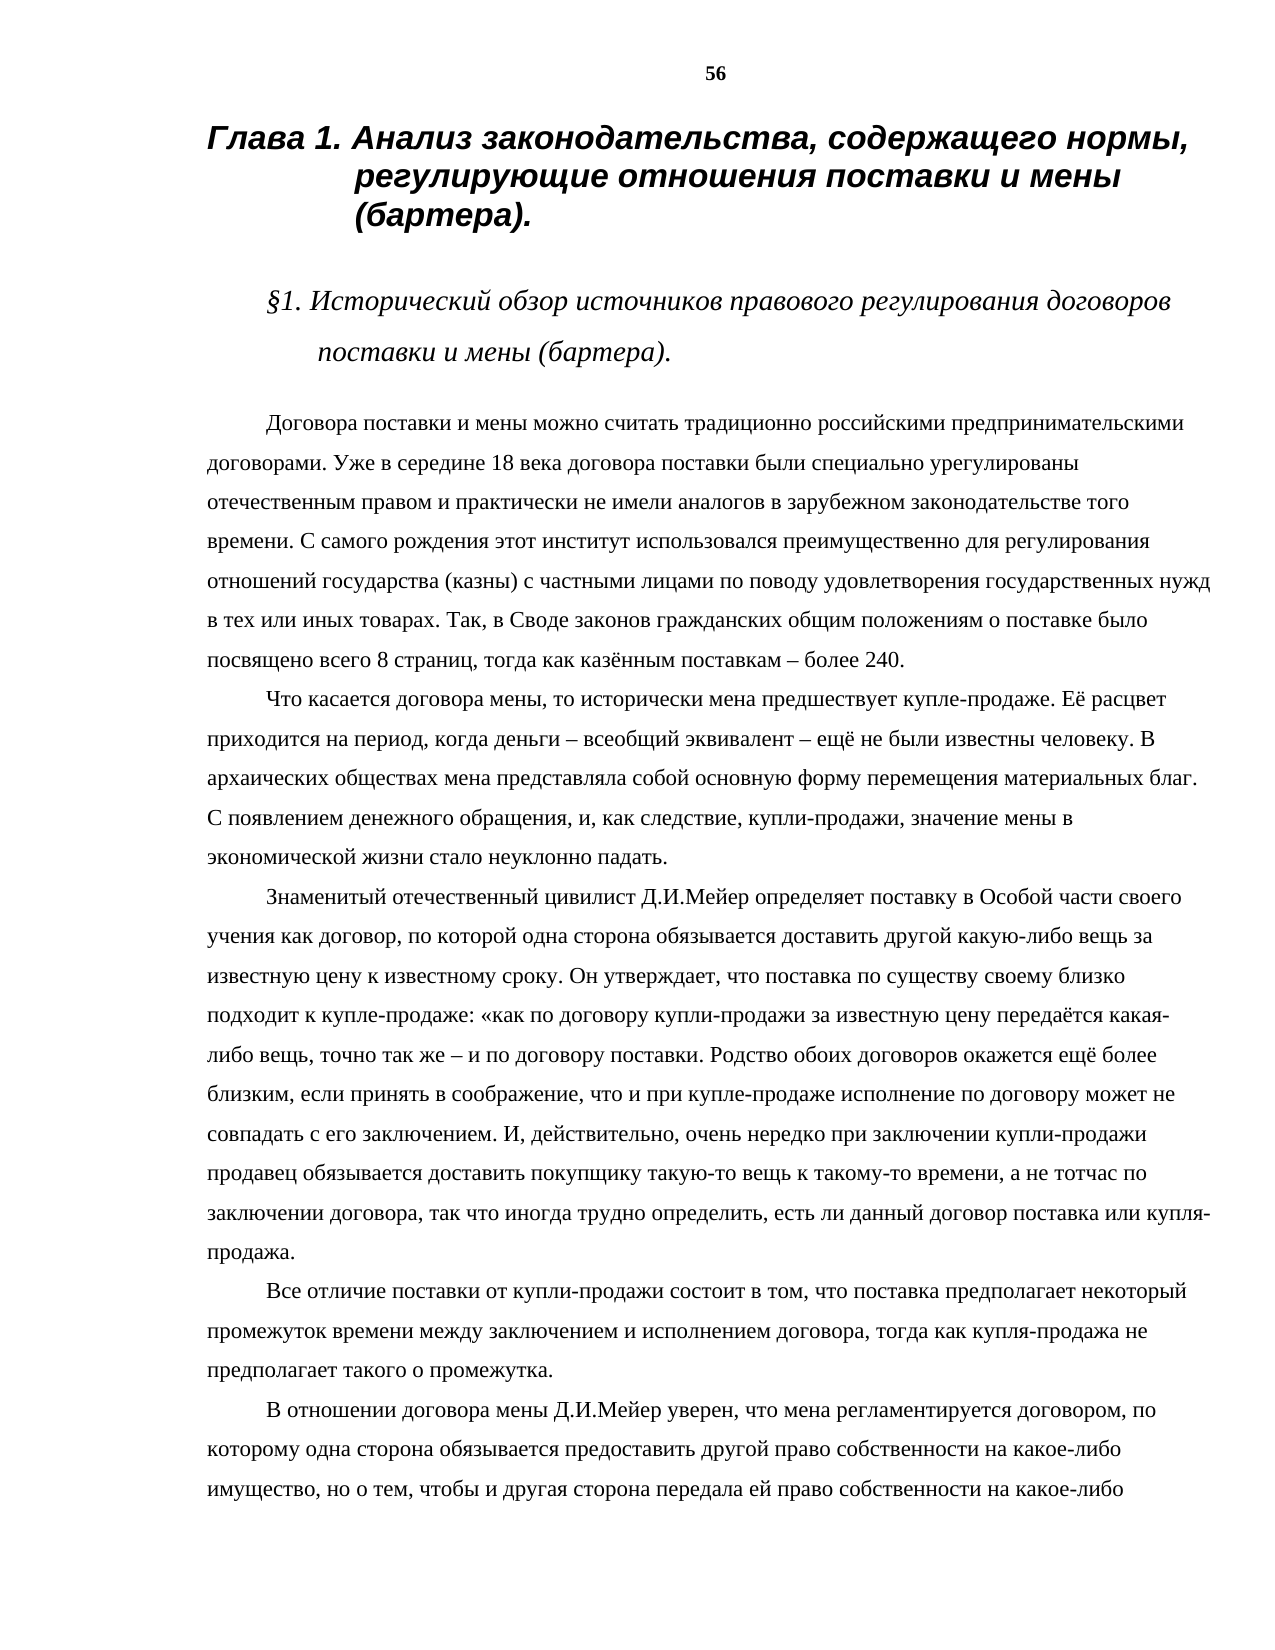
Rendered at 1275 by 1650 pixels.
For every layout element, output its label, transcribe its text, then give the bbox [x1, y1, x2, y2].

text Договора поставки и мены можно считать традиционно российскими предпринимательскими договорами. Уже в середине 18 века договора поставки были специально урегулированы отечественным правом и практически не имели аналогов в зарубежном законодательстве того времени. С самого рождения этот институт использовался преимущественно для регулирования отношений государства (казны) с частными лицами по поводу удовлетворения государственных нужд в тех или иных товарах. Так, в Своде законов гражданских общим положениям о поставке было посвящено всего 8 страниц, тогда как казённым поставкам – более 240. [207, 409, 1216, 672]
text Глава 1. Анализ законодательства, содержащего нормы, регулирующие отношения поставки и мены (бартера). [207, 118, 1216, 233]
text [207, 1396, 1216, 1501]
text §1. Исторический обзор источников правового регулирования договоров поставки и мены (бартера). [266, 283, 1216, 367]
text Что касается договора мены, то исторически мена предшествует купле-продаже. Её расцвет приходится на период, когда деньги – всеобщий эквивалент – ещё не были известны человеку. В архаических обществах мена представляла собой основную форму перемещения материальных благ. С появлением денежного обращения, и, как следствие, купли-продажи, значение мены в экономической жизни стало неуклонно падать. [207, 685, 1216, 870]
text Все отличие поставки от купли-продажи состоит в том, что поставка предполагает некоторый промежуток времени между заключением и исполнением договора, тогда как купля-продажа не предполагает такого о промежутка. [207, 1278, 1216, 1383]
text Знаменитый отечественный цивилист Д.И.Мейер определяет поставку в Особой части своего учения как договор, по которой одна сторона обязывается доставить другой какую-либо вещь за известную цену к известному сроку. Он утверждает, что поставка по существу своему близко подходит к купле-продаже: «как по договору купли-продажи за известную цену передаётся какая-либо вещь, точно так же – и по договору поставки. Родство обоих договоров окажется ещё более близким, если принять в соображение, что и при купле-продаже исполнение по договору может не совпадать с его заключением. И, действительно, очень нередко при заключении купли-продажи продавец обязывается доставить покупщику такую-то вещь к такому-то времени, а не тотчас по заключении договора, так что иногда трудно определить, есть ли данный договор поставка или купля-продажа. [207, 883, 1216, 1264]
